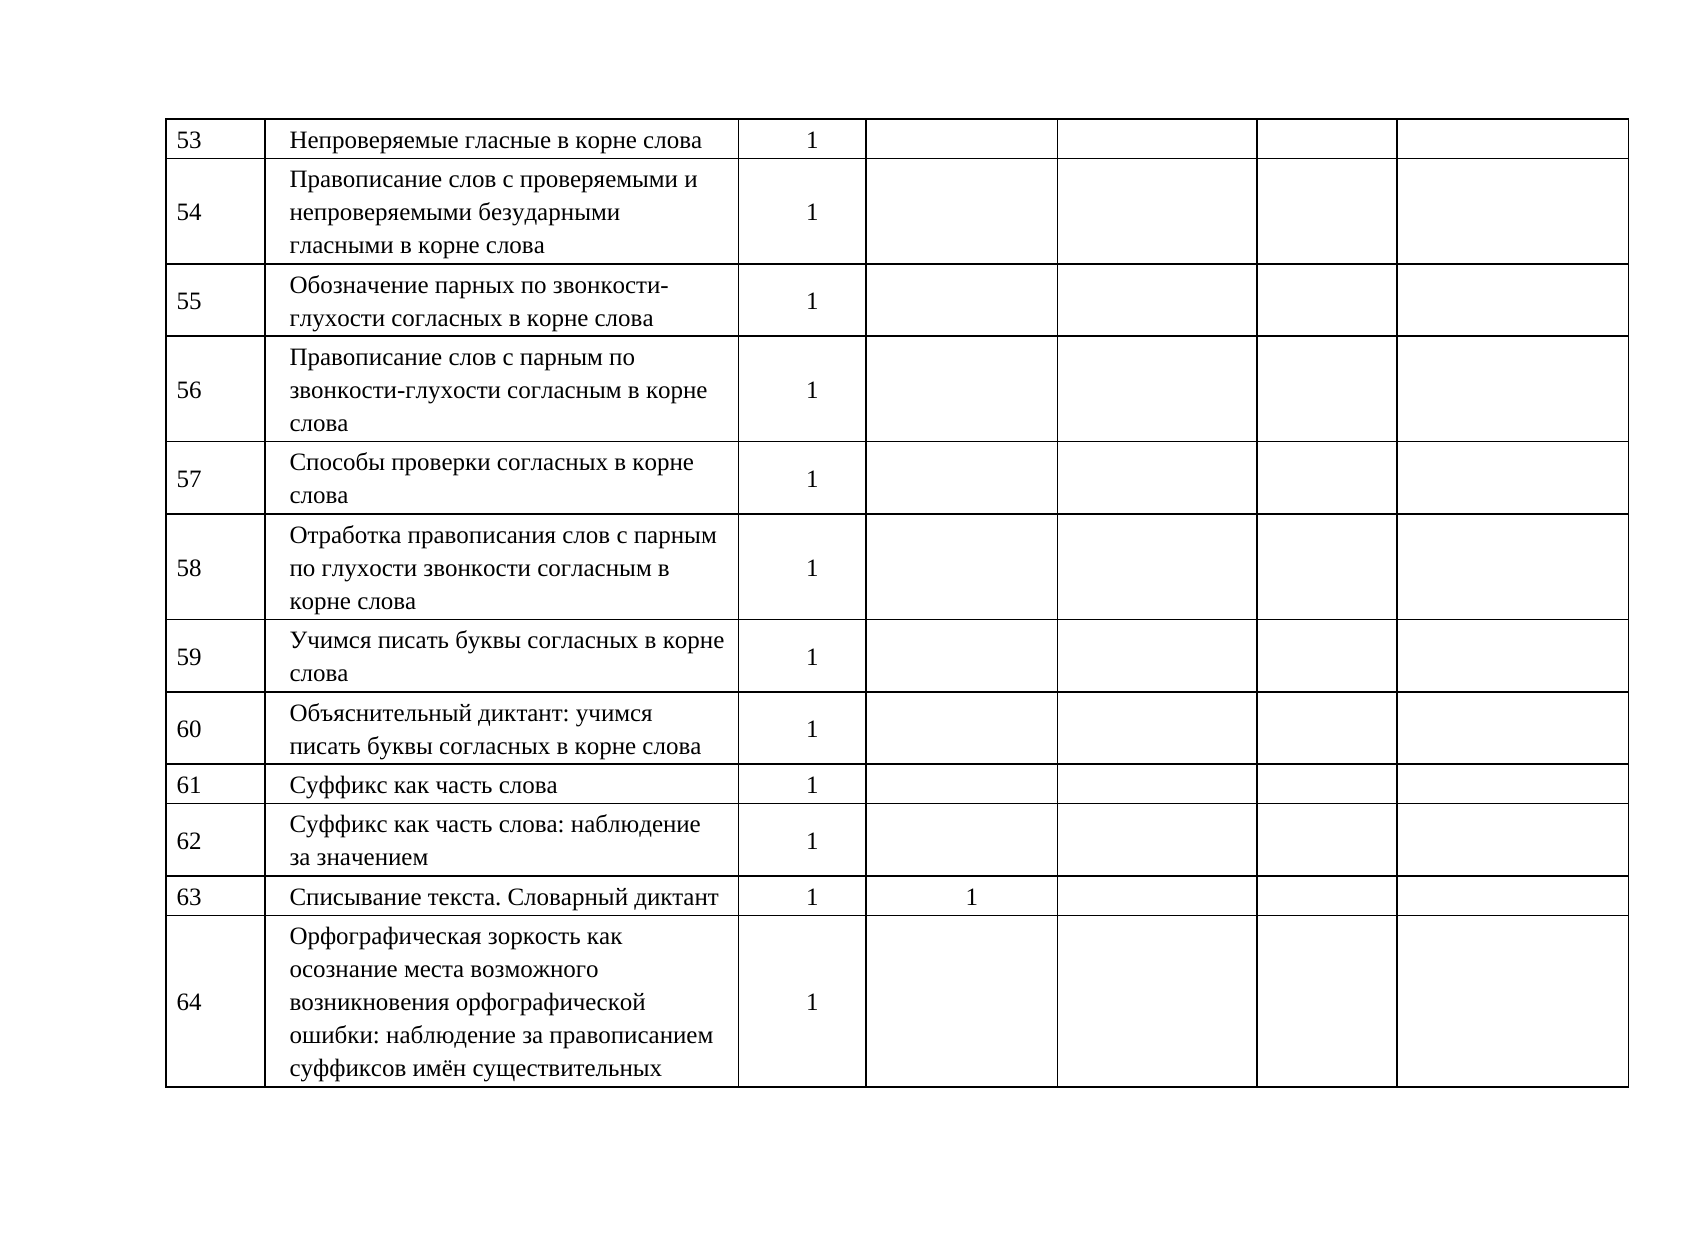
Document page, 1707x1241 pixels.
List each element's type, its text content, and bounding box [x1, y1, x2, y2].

table_cell 1 [739, 693, 865, 763]
table_cell 58 [167, 515, 264, 618]
table_cell [1258, 916, 1396, 1086]
table_cell 61 [167, 765, 264, 803]
table_cell [1398, 620, 1628, 691]
table_cell [1398, 515, 1628, 618]
table_cell [867, 916, 1057, 1086]
table_cell [867, 515, 1057, 618]
table_cell 1 [739, 804, 865, 875]
table_cell [1258, 877, 1396, 914]
table_cell [1258, 515, 1396, 618]
table_cell [867, 120, 1057, 157]
table_cell [1398, 877, 1628, 914]
table_cell 54 [167, 159, 264, 263]
table_cell [1058, 693, 1256, 763]
table_cell Обозначение парных по звонкости-глухости согласных в корне слова [266, 265, 738, 335]
table_cell [1398, 916, 1628, 1086]
table_cell [1058, 337, 1256, 441]
table_cell [1058, 159, 1256, 263]
table_cell 57 [167, 442, 264, 513]
table_cell 63 [167, 877, 264, 914]
table_cell Орфографическая зоркость как осознание места возможного возникновения орфографической ошибки: наблюдение за правописанием суффиксов имён существительных [266, 916, 738, 1086]
table_cell [1258, 804, 1396, 875]
table_cell [1398, 159, 1628, 263]
table_cell 64 [167, 916, 264, 1086]
table_cell Объяснительный диктант: учимся писать буквы согласных в корне слова [266, 693, 738, 763]
table_cell 1 [739, 159, 865, 263]
table_cell 1 [739, 337, 865, 441]
table_cell 1 [867, 877, 1057, 914]
table_cell 1 [739, 877, 865, 914]
table_cell 62 [167, 804, 264, 875]
table_cell [1058, 916, 1256, 1086]
table_cell Суффикс как часть слова: наблюдение за значением [266, 804, 738, 875]
table_cell [1258, 120, 1396, 157]
table_cell [1398, 765, 1628, 803]
table_cell Суффикс как часть слова [266, 765, 738, 803]
table_cell [867, 159, 1057, 263]
table_cell [867, 337, 1057, 441]
table_cell 1 [739, 515, 865, 618]
table_cell [1058, 120, 1256, 157]
table_cell [867, 693, 1057, 763]
table_cell 1 [739, 620, 865, 691]
table_cell Учимся писать буквы согласных в корне слова [266, 620, 738, 691]
table_cell [1258, 693, 1396, 763]
table_cell Правописание слов с парным по звонкости-глухости согласным в корне слова [266, 337, 738, 441]
table_cell 55 [167, 265, 264, 335]
table_cell [867, 442, 1057, 513]
table_cell 1 [739, 765, 865, 803]
table_cell [1058, 765, 1256, 803]
table_cell Списывание текста. Словарный диктант [266, 877, 738, 914]
table_cell 1 [739, 442, 865, 513]
table_cell [1258, 337, 1396, 441]
table_cell 59 [167, 620, 264, 691]
table_cell [1058, 620, 1256, 691]
table_cell Способы проверки согласных в корне слова [266, 442, 738, 513]
table_cell [1058, 515, 1256, 618]
table_cell 53 [167, 120, 264, 157]
table_cell [1398, 120, 1628, 157]
table_cell [1398, 265, 1628, 335]
table_cell [1258, 620, 1396, 691]
table_cell [1398, 337, 1628, 441]
table_cell 1 [739, 916, 865, 1086]
table_cell [1058, 265, 1256, 335]
table_cell Правописание слов с проверяемыми и непроверяемыми безударными гласными в корне слова [266, 159, 738, 263]
table_cell Непроверяемые гласные в корне слова [266, 120, 738, 157]
table_cell Отработка правописания слов с парным по глухости звонкости согласным в корне слова [266, 515, 738, 618]
table_cell [1398, 693, 1628, 763]
table_cell [1058, 442, 1256, 513]
table_cell [867, 804, 1057, 875]
table_cell 60 [167, 693, 264, 763]
table_cell 1 [739, 120, 865, 157]
table_cell [1258, 265, 1396, 335]
table_cell [867, 620, 1057, 691]
table_cell [1398, 442, 1628, 513]
table_cell [1258, 159, 1396, 263]
table_cell [1058, 804, 1256, 875]
table_cell [1258, 765, 1396, 803]
table_cell 1 [739, 265, 865, 335]
table_cell [1258, 442, 1396, 513]
table_cell [867, 765, 1057, 803]
table_cell [1398, 804, 1628, 875]
table_cell [867, 265, 1057, 335]
table_cell 56 [167, 337, 264, 441]
table_cell [1058, 877, 1256, 914]
